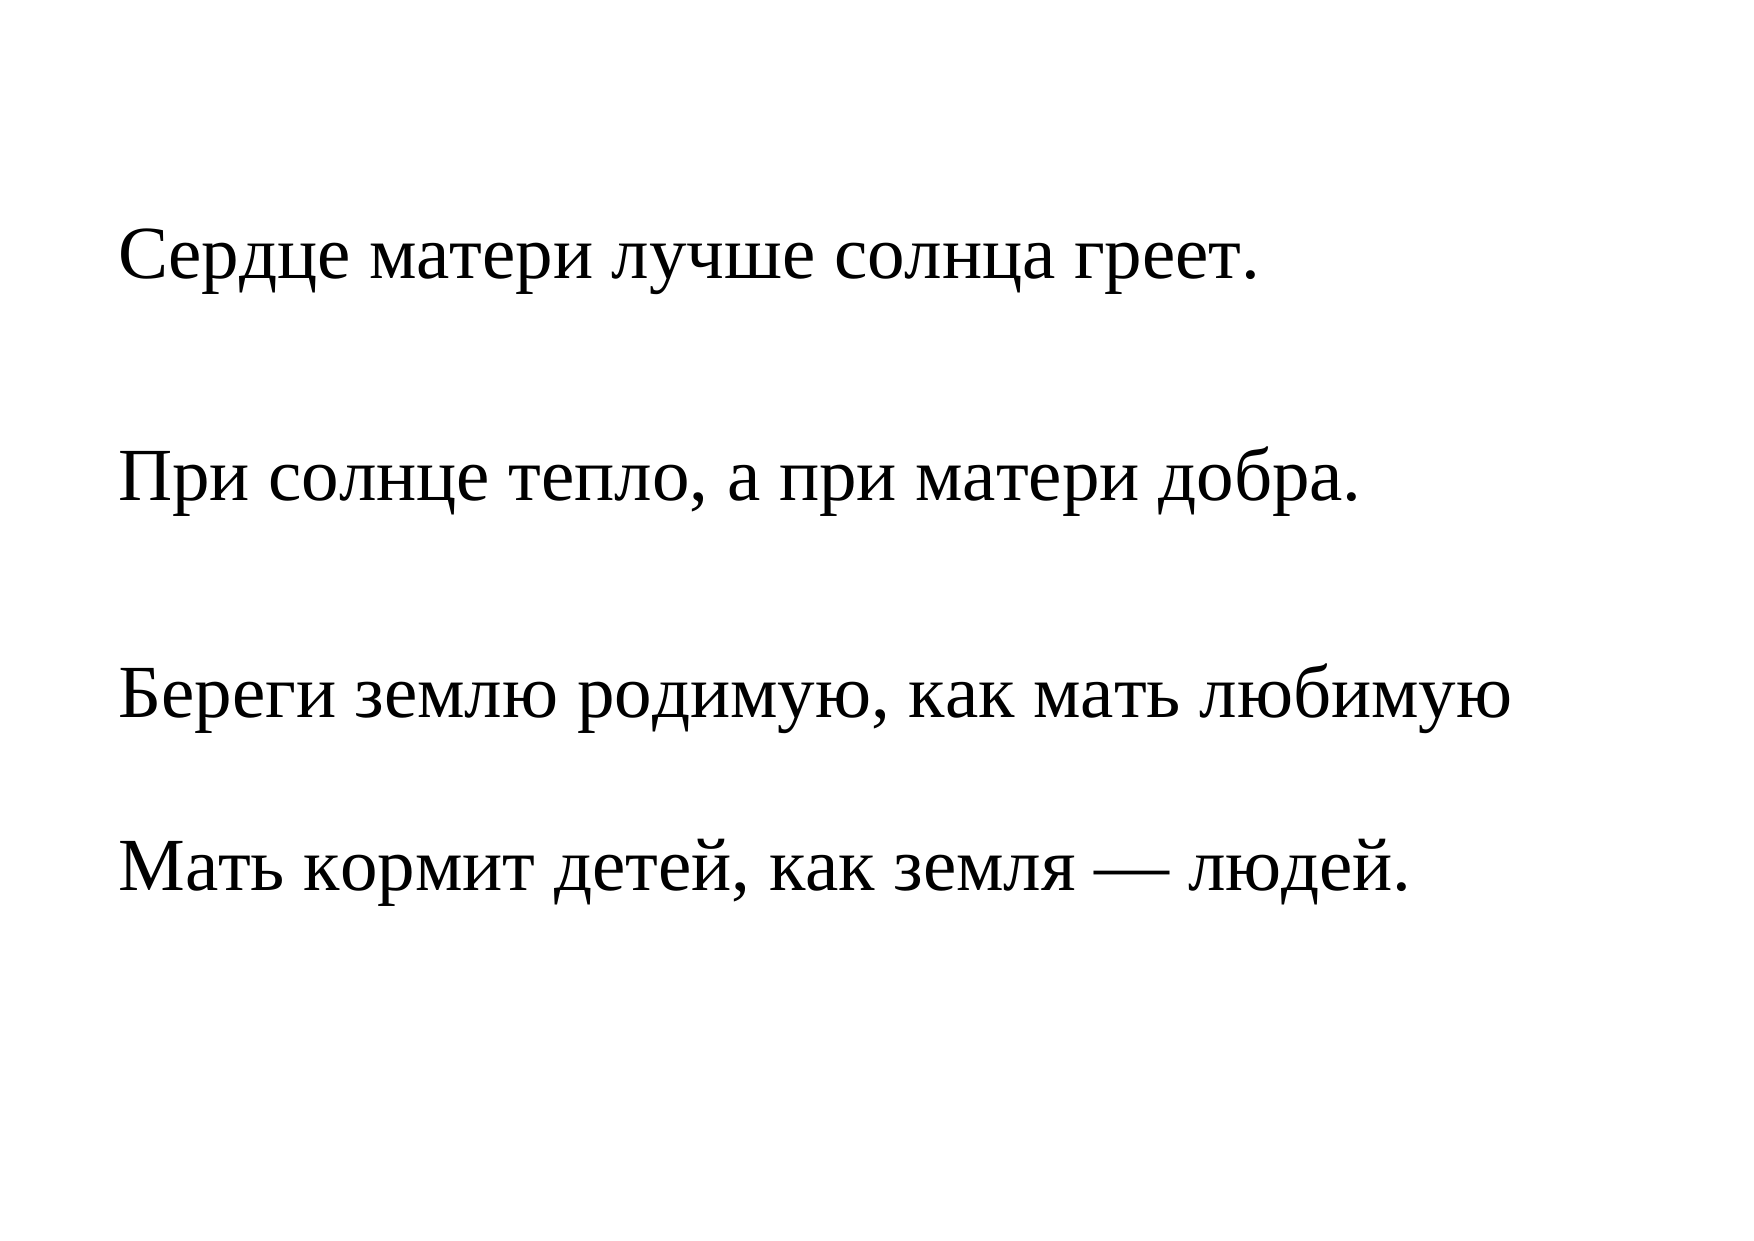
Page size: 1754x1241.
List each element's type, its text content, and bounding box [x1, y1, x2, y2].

text При солнце тепло, а при матери добра. [118, 430, 1636, 632]
text Сердце матери лучше солнца греет. [118, 208, 1636, 295]
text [118, 647, 1636, 992]
